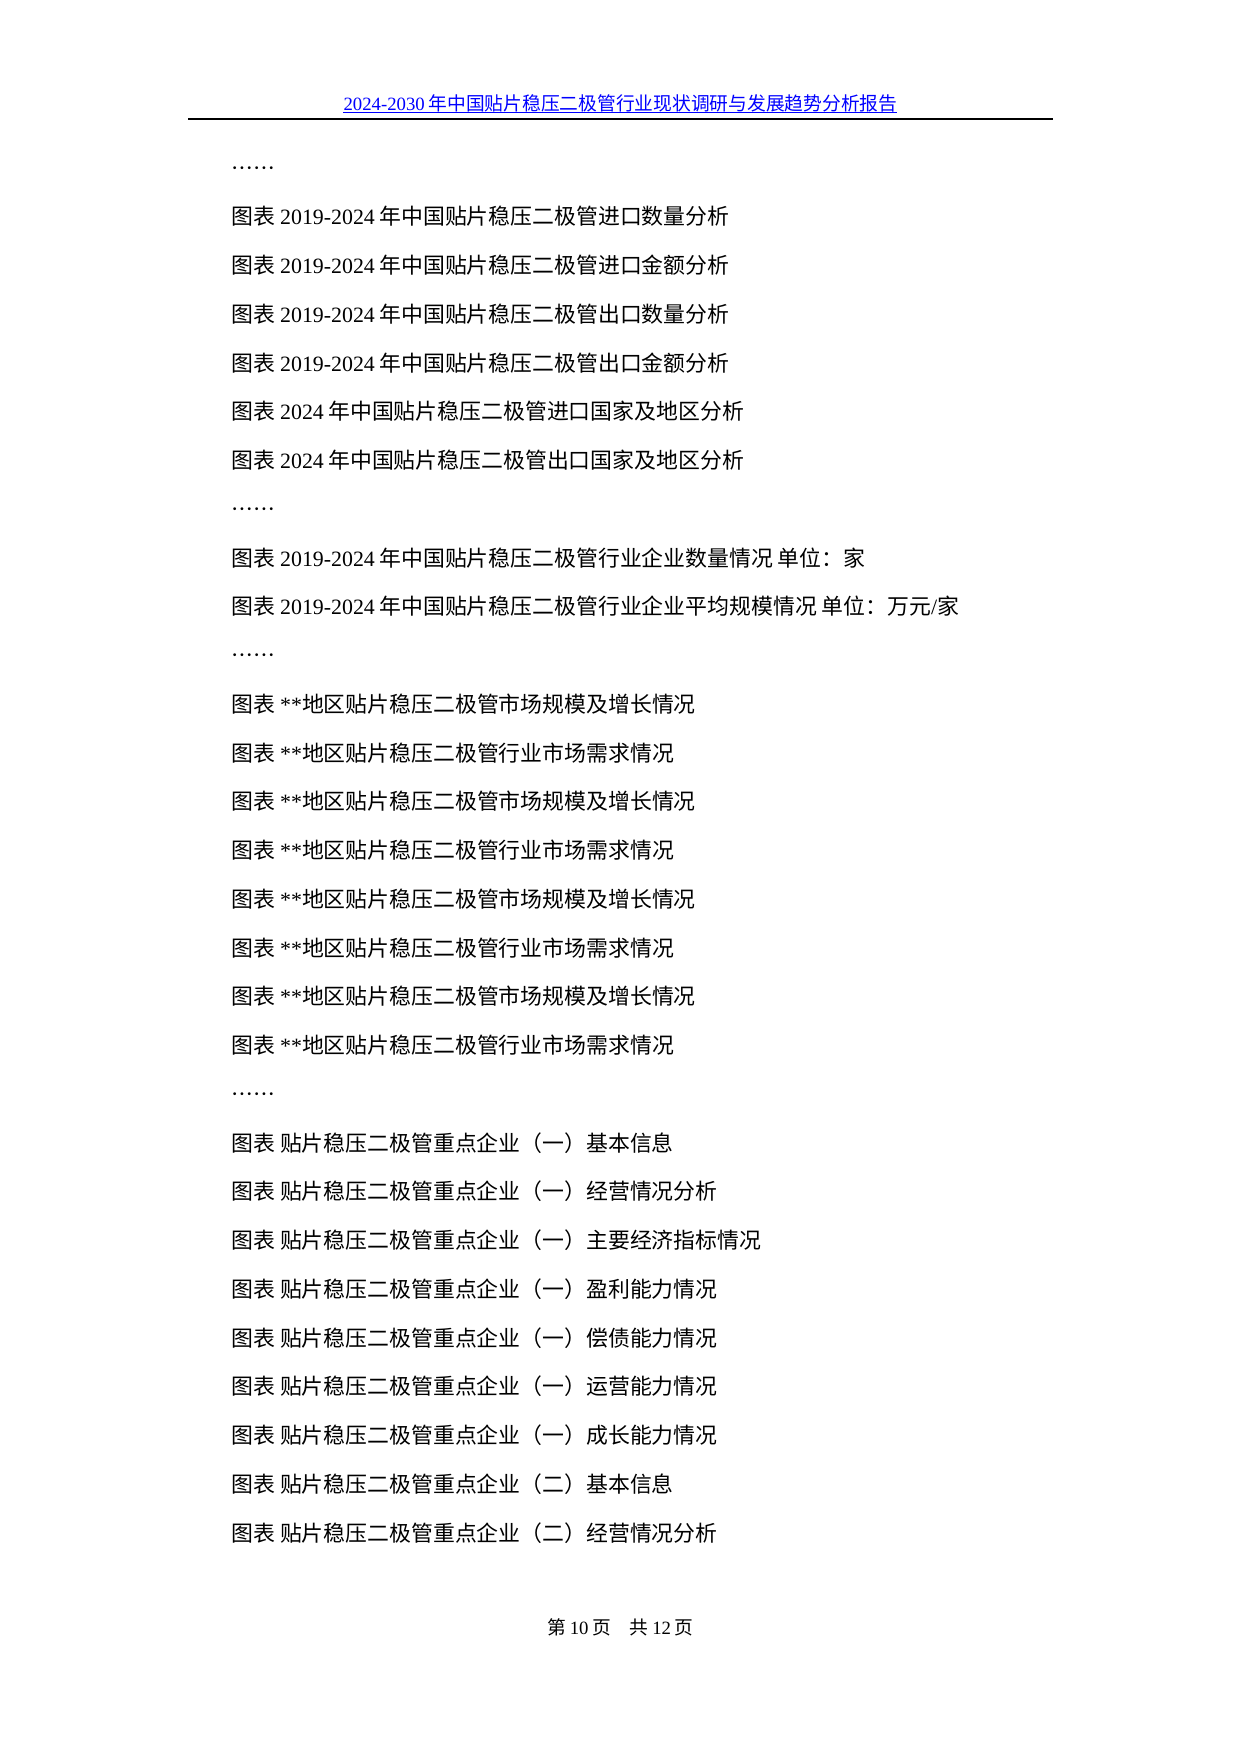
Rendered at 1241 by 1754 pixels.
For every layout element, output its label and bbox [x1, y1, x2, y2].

text [187, 150, 1053, 1548]
